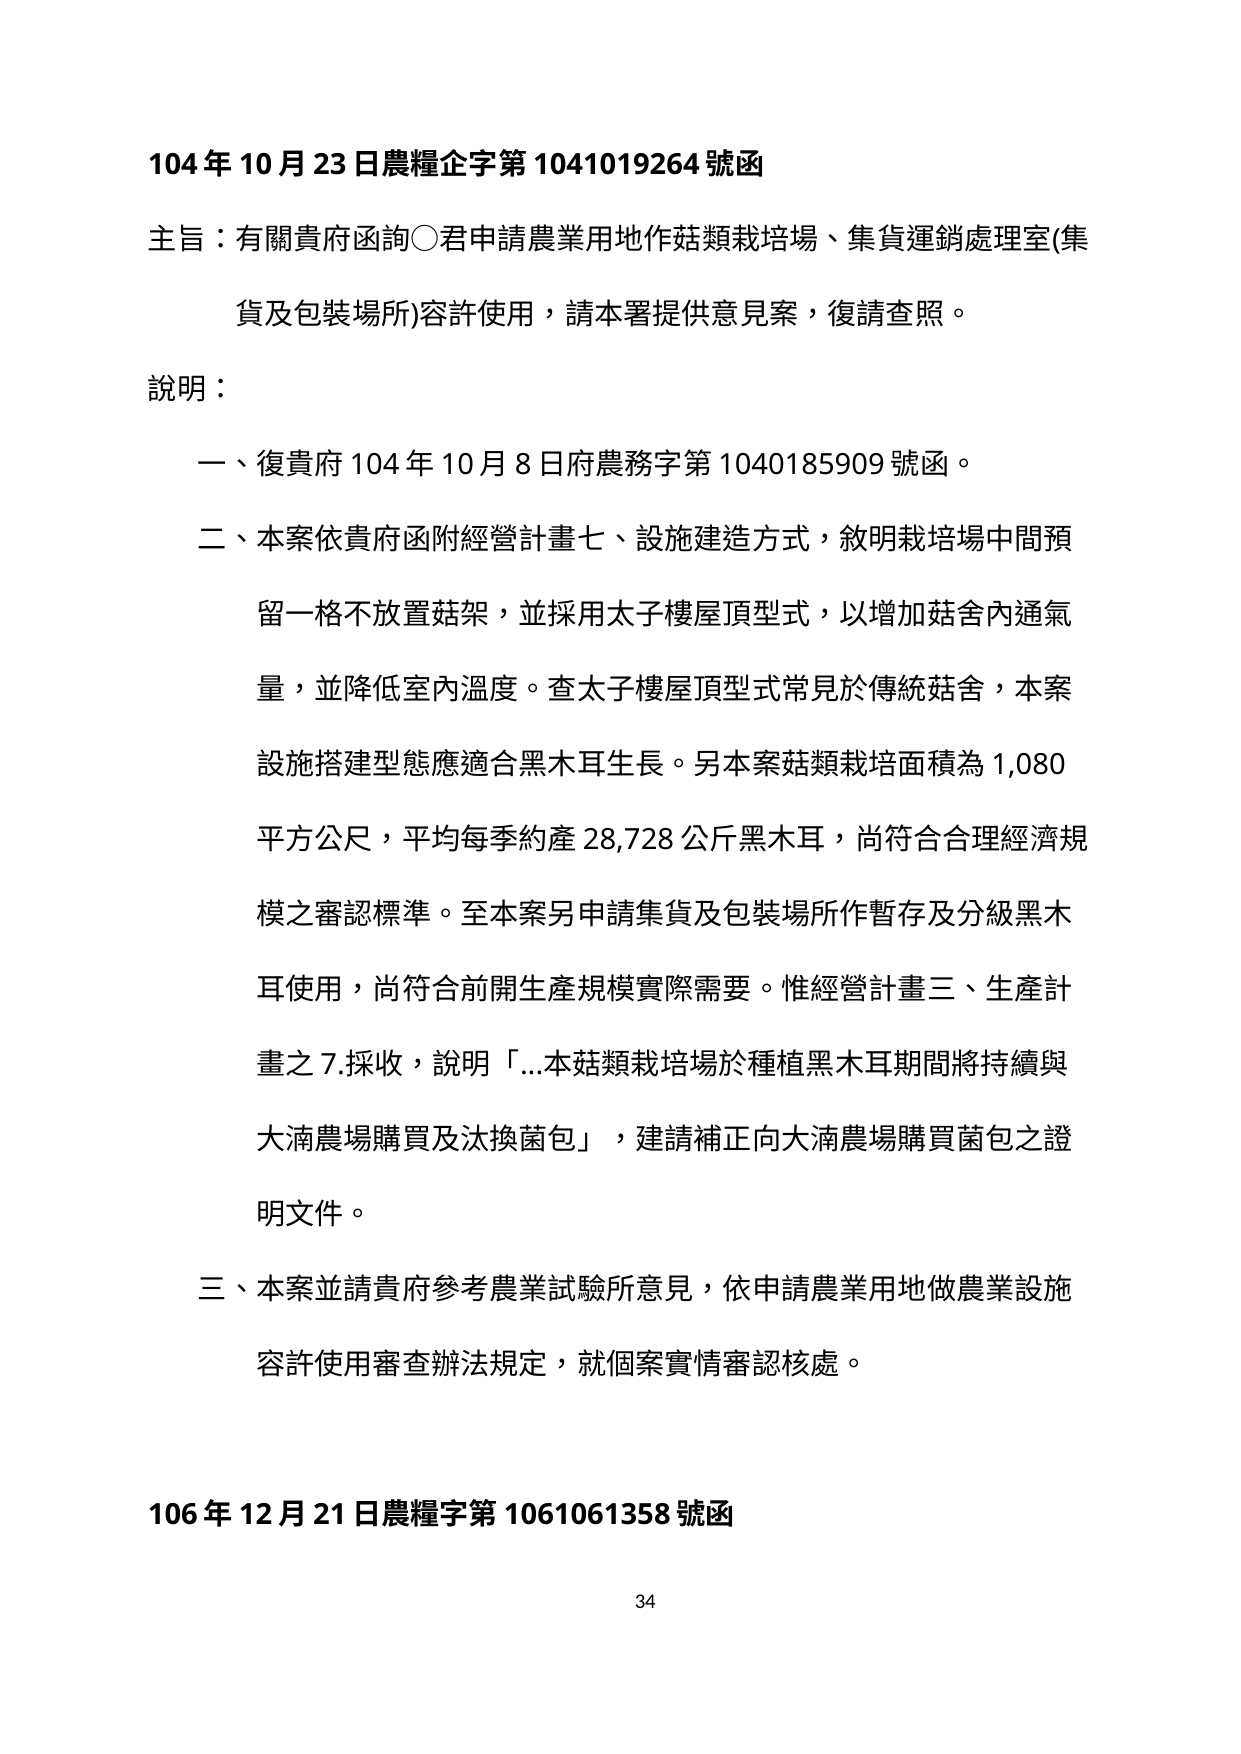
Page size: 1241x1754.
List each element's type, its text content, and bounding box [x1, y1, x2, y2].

text 主旨：有關貴府函詢○君申請農業用地作菇類栽培場、集貨運銷處理室(集貨及包裝場所)容許使用，請本署提供意見案，復請查照。 [148, 199, 1092, 349]
text 104年10月23日農糧企字第1041019264號函 [148, 124, 1092, 199]
text 三、本案並請貴府參考農業試驗所意見，依申請農業用地做農業設施容許使用審查辦法規定，就個案實情審認核處。 [198, 1249, 1092, 1399]
text 說明： [148, 349, 1092, 424]
text 106年12月21日農糧字第1061061358號函 [148, 1474, 1092, 1549]
text 二、本案依貴府函附經營計畫七、設施建造方式，敘明栽培場中間預留一格不放置菇架，並採用太子樓屋頂型式，以增加菇舍內通氣量，並降低室內溫度。查太子樓屋頂型式常見於傳統菇舍，本案設施搭建型態應適合黑木耳生長。另本案菇類栽培面積為1,080平方公尺，平均每季約產28,728公斤黑木耳，尚符合合理經濟規模之審認標準。至本案另申請集貨及包裝場所作暫存及分級黑木耳使用，尚符合前開生產規模實際需要。惟經營計畫三、生產計畫之7.採收，說明「...本菇類栽培場於種植黑木耳期間將持續與大湳農場購買及汰換菌包」，建請補正向大湳農場購買菌包之證明文件。 [198, 499, 1092, 1249]
text 一、復貴府104年10月8日府農務字第1040185909號函。 [198, 424, 1092, 499]
